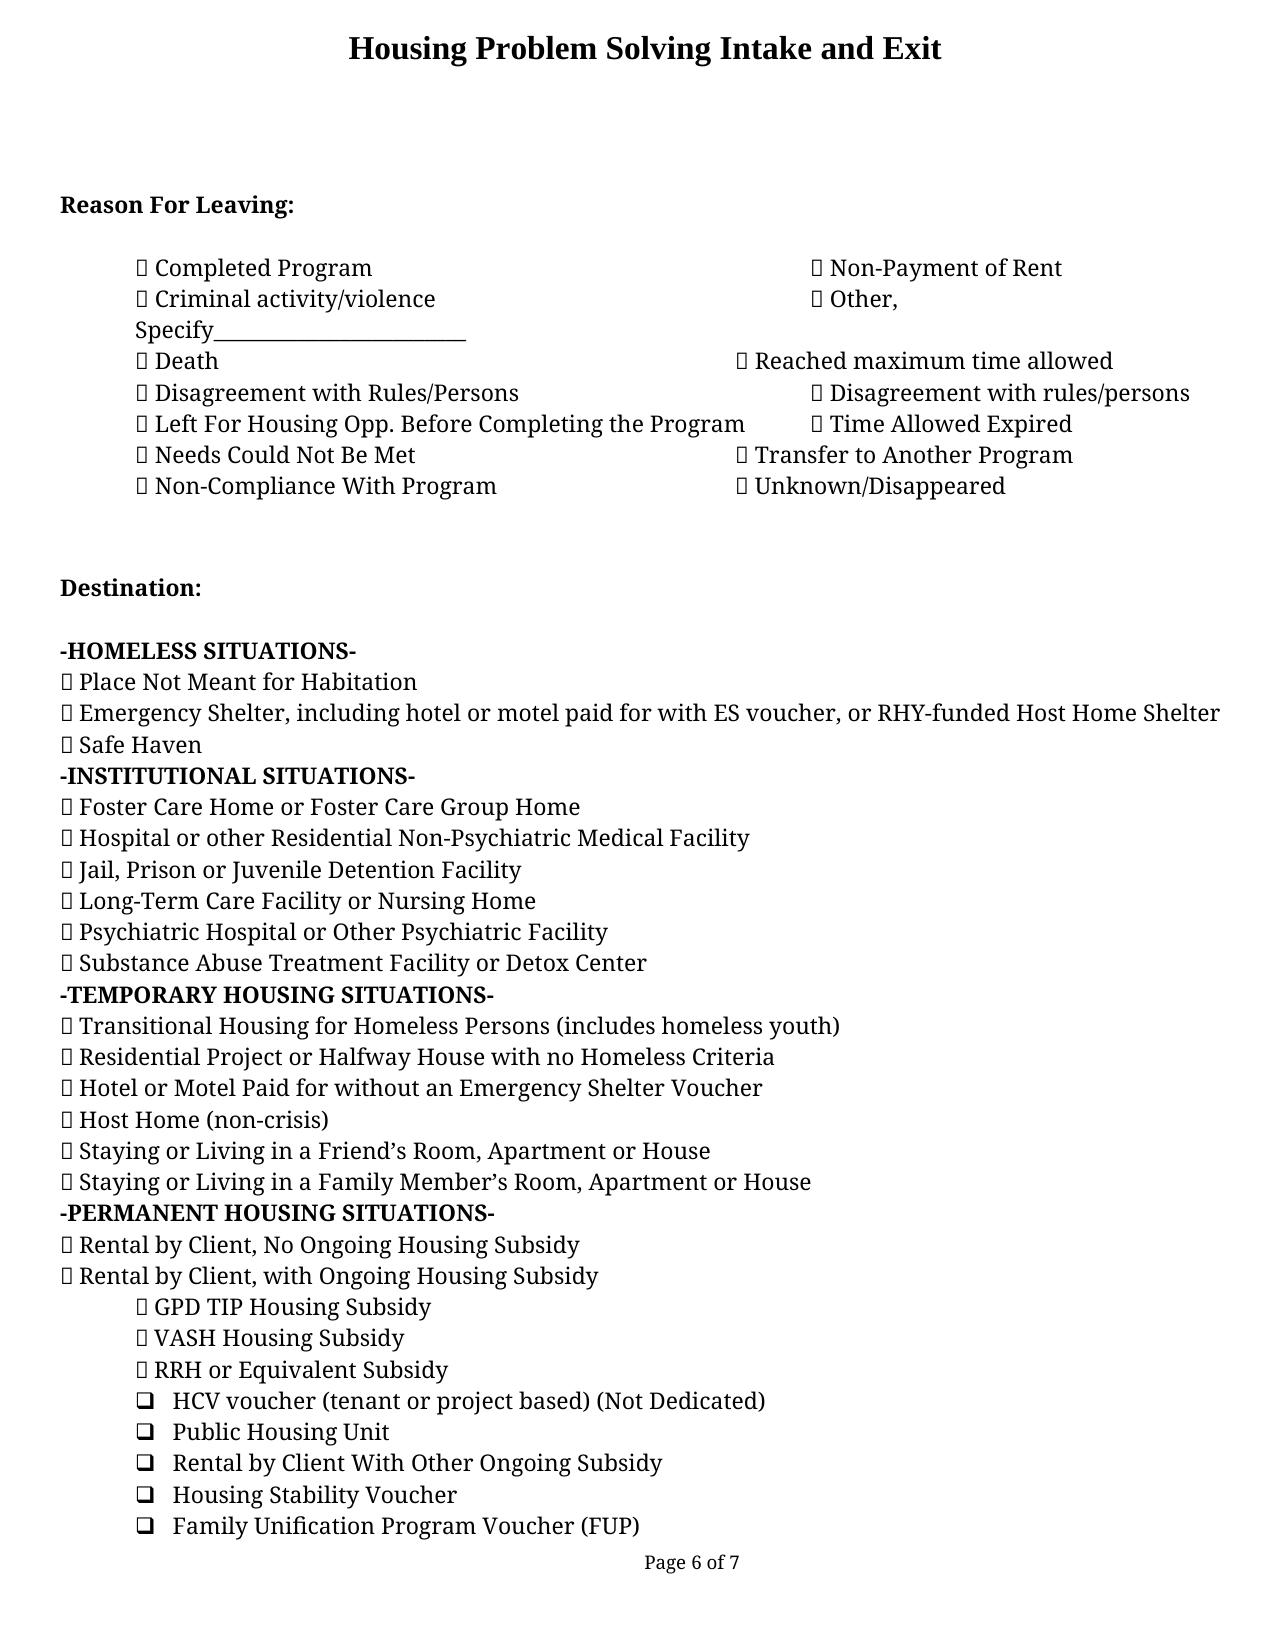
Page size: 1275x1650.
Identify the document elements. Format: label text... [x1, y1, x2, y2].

list Family Unification Program Voucher (FUP) [135, 1510, 1230, 1541]
text  Non-Compliance With Program  Unknown/Disappeared [135, 470, 1230, 501]
text  Hospital or other Residential Non-Psychiatric Medical Facility [60, 822, 1230, 854]
text  Place Not Meant for Habitation [60, 666, 1230, 697]
list Public Housing Unit [135, 1416, 1230, 1447]
text  Substance Abuse Treatment Facility or Detox Center [60, 947, 1230, 979]
text  Needs Could Not Be Met  Transfer to Another Program [135, 439, 1230, 470]
text  RRH or Equivalent Subsidy [135, 1354, 1230, 1385]
text  Hotel or Motel Paid for without an Emergency Shelter Voucher [60, 1072, 1230, 1104]
text  Rental by Client, No Ongoing Housing Subsidy [60, 1229, 1230, 1260]
text  Psychiatric Hospital or Other Psychiatric Facility [60, 916, 1230, 947]
text -INSTITUTIONAL SITUATIONS- [60, 760, 1230, 791]
text  VASH Housing Subsidy [135, 1322, 1230, 1354]
text  Transitional Housing for Homeless Persons (includes homeless youth) [60, 1010, 1230, 1041]
text Reason For Leaving: [60, 189, 1230, 220]
text  Staying or Living in a Friend’s Room, Apartment or House [60, 1135, 1230, 1166]
text  Host Home (non-crisis) [60, 1104, 1230, 1135]
list Rental by Client With Other Ongoing Subsidy [135, 1447, 1230, 1479]
list Housing Stability Voucher [135, 1479, 1230, 1510]
text -HOMELESS SITUATIONS- [60, 635, 1230, 666]
text -TEMPORARY HOUSING SITUATIONS- [60, 979, 1230, 1010]
text  Safe Haven [60, 729, 1230, 760]
text  Rental by Client, with Ongoing Housing Subsidy [60, 1260, 1230, 1291]
text -PERMANENT HOUSING SITUATIONS- [60, 1197, 1230, 1229]
text  Completed Program  Non-Payment of Rent  Criminal activity/violence  Other, Specify________________________  Death  Reached maximum time allowed  Disagreement with Rules/Persons  Disagreement with rules/persons  Left For Housing Opp. Before Completing the Program  Time Allowed Expired [135, 251, 1230, 439]
text Destination: [60, 572, 1230, 604]
text  Long-Term Care Facility or Nursing Home [60, 885, 1230, 916]
list HCV voucher (tenant or project based) (Not Dedicated) [135, 1385, 1230, 1416]
text  GPD TIP Housing Subsidy [135, 1291, 1230, 1322]
text  Foster Care Home or Foster Care Group Home [60, 791, 1230, 822]
text  Residential Project or Halfway House with no Homeless Criteria [60, 1041, 1230, 1072]
text  Emergency Shelter, including hotel or motel paid for with ES voucher, or RHY-funded Host Home Shelter [60, 697, 1230, 729]
text  Staying or Living in a Family Member’s Room, Apartment or House [60, 1166, 1230, 1197]
text  Jail, Prison or Juvenile Detention Facility [60, 854, 1230, 885]
